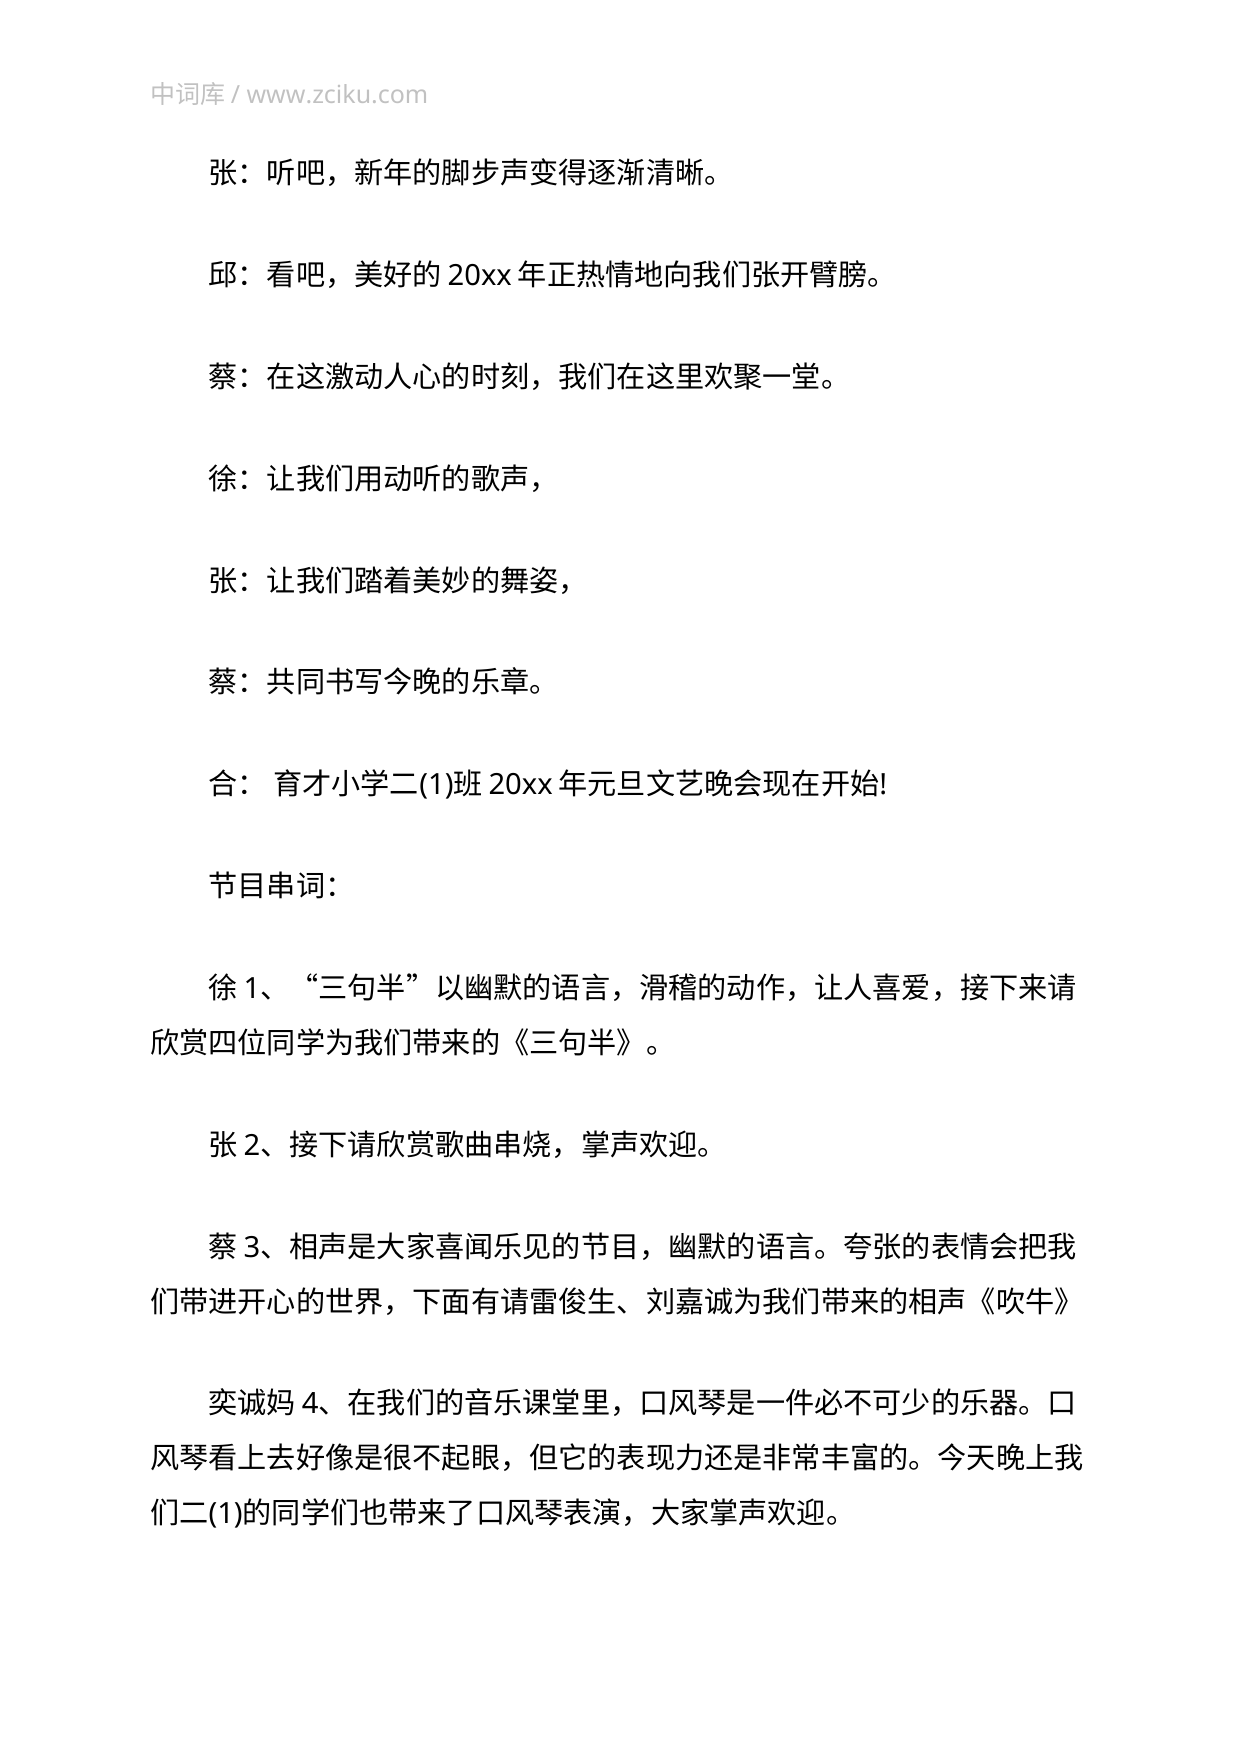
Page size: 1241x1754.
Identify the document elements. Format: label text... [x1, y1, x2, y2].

text 张：听吧，新年的脚步声变得逐渐清晰。 [150, 150, 1090, 192]
text 蔡：共同书写今晚的乐章。 [150, 659, 1090, 701]
text 张2、接下请欣赏歌曲串烧，掌声欢迎。 [150, 1121, 1090, 1164]
text 蔡3、相声是大家喜闻乐见的节目，幽默的语言。夸张的表情会把我们带进开心的世界，下面有请雷俊生、刘嘉诚为我们带来的相声《吹牛》 [150, 1223, 1090, 1321]
text 蔡：在这激动人心的时刻，我们在这里欢聚一堂。 [150, 354, 1090, 396]
text 节目串词： [150, 863, 1090, 905]
text 徐：让我们用动听的歌声， [150, 456, 1090, 498]
text 奕诚妈4、在我们的音乐课堂里，口风琴是一件必不可少的乐器。口风琴看上去好像是很不起眼，但它的表现力还是非常丰富的。今天晚上我们二(1)的同学们也带来了口风琴表演，大家掌声欢迎。 [150, 1380, 1090, 1532]
text 张：让我们踏着美妙的舞姿， [150, 557, 1090, 599]
text 徐1、“三句半”以幽默的语言，滑稽的动作，让人喜爱，接下来请欣赏四位同学为我们带来的《三句半》。 [150, 964, 1090, 1062]
text 邱：看吧，美好的20xx年正热情地向我们张开臂膀。 [150, 252, 1090, 294]
text 合： 育才小学二(1)班20xx年元旦文艺晚会现在开始! [150, 761, 1090, 803]
